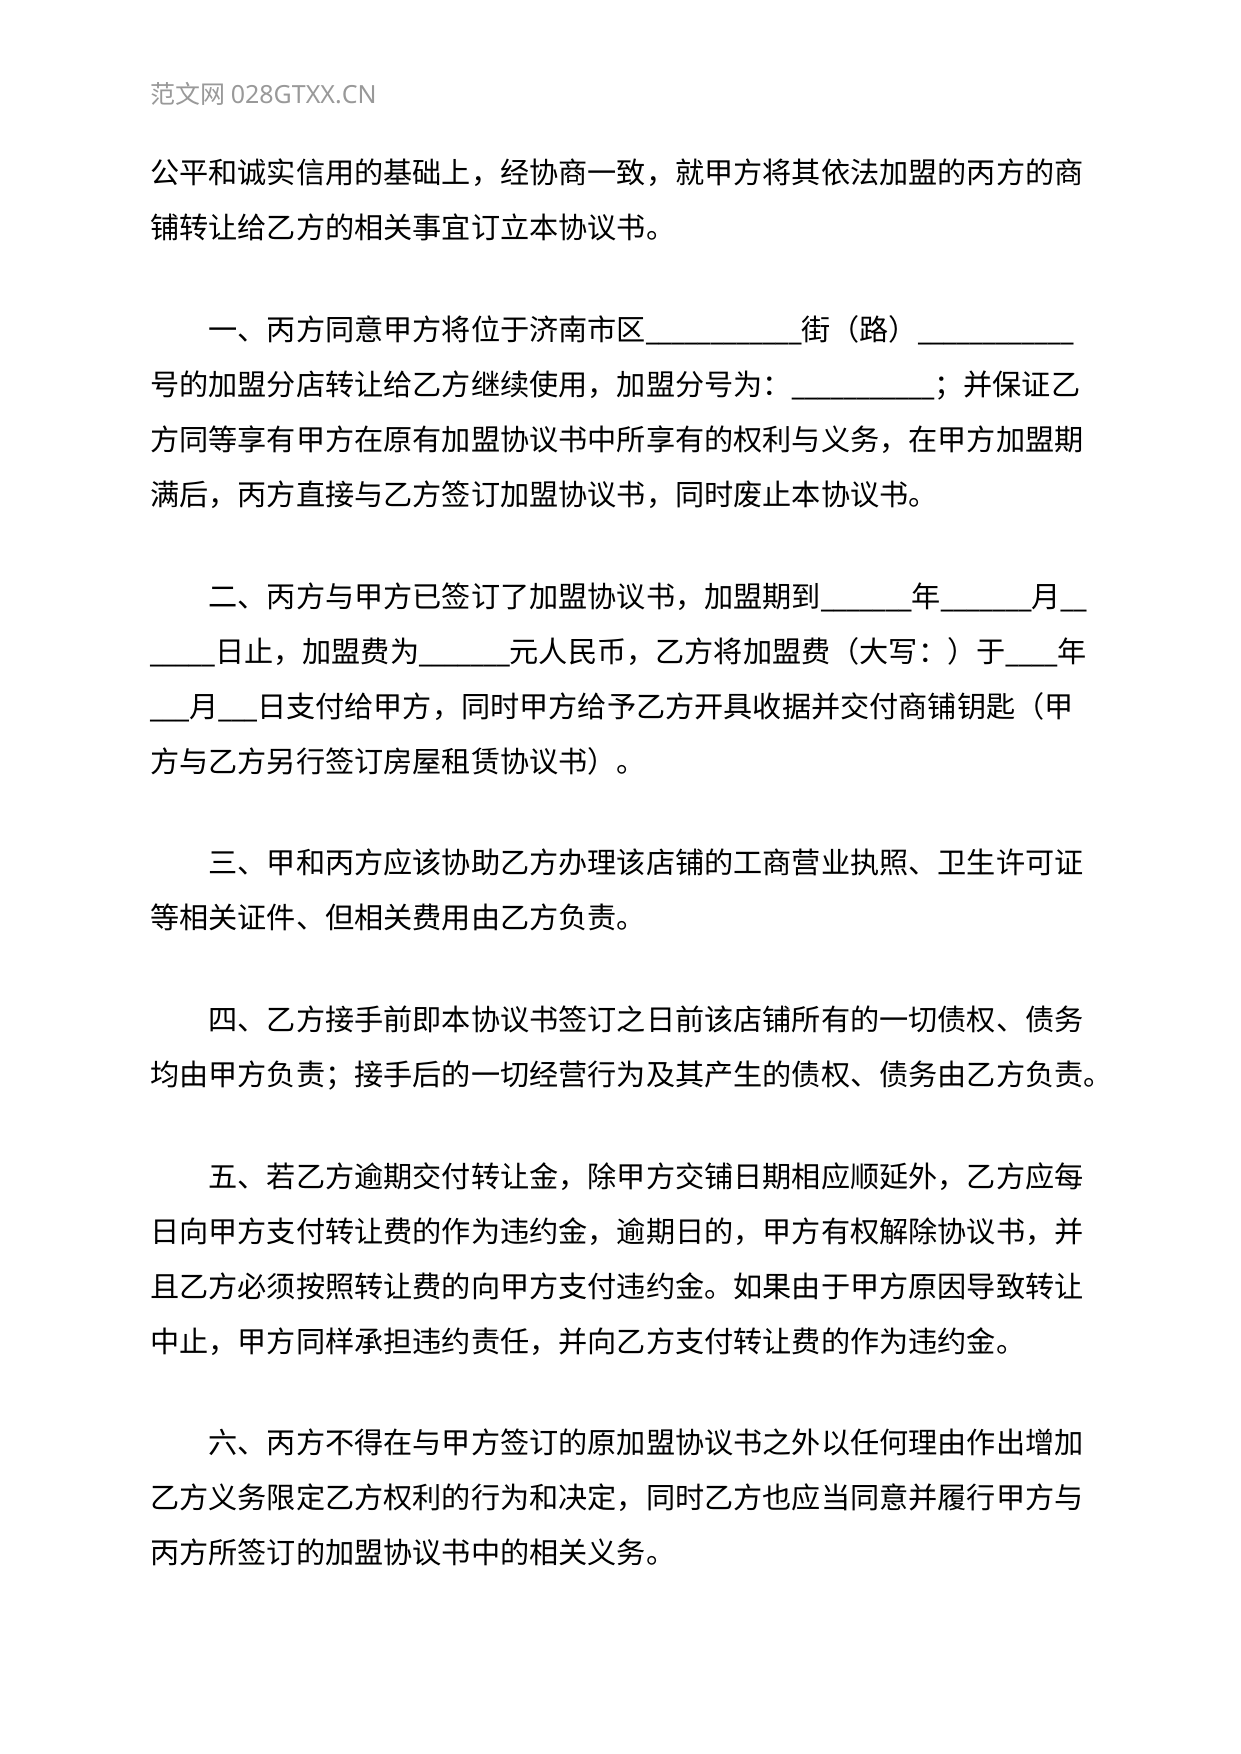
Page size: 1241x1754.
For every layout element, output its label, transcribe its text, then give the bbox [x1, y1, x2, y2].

text 一、丙方同意甲方将位于济南市区____________街（路）____________号的加盟分店转让给乙方继续使用，加盟分号为：___________；并保证乙方同等享有甲方在原有加盟协议书中所享有的权利与义务，在甲方加盟期满后，丙方直接与乙方签订加盟协议书，同时废止本协议书。 [150, 307, 1090, 514]
text 五、若乙方逾期交付转让金，除甲方交铺日期相应顺延外，乙方应每日向甲方支付转让费的作为违约金，逾期日的，甲方有权解除协议书，并且乙方必须按照转让费的向甲方支付违约金。如果由于甲方原因导致转让中止，甲方同样承担违约责任，并向乙方支付转让费的作为违约金。 [150, 1153, 1090, 1360]
text 三、甲和丙方应该协助乙方办理该店铺的工商营业执照、卫生许可证等相关证件、但相关费用由乙方负责。 [150, 840, 1090, 937]
text 四、乙方接手前即本协议书签订之日前该店铺所有的一切债权、债务均由甲方负责；接手后的一切经营行为及其产生的债权、债务由乙方负责。 [150, 997, 1090, 1094]
text 二、丙方与甲方已签订了加盟协议书，加盟期到_______年_______月_______日止，加盟费为_______元人民币，乙方将加盟费（大写：）于____年___月___日支付给甲方，同时甲方给予乙方开具收据并交付商铺钥匙（甲方与乙方另行签订房屋租赁协议书）。 [150, 573, 1090, 781]
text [150, 150, 1090, 247]
text 六、丙方不得在与甲方签订的原加盟协议书之外以任何理由作出增加乙方义务限定乙方权利的行为和决定，同时乙方也应当同意并履行甲方与丙方所签订的加盟协议书中的相关义务。 [150, 1420, 1090, 1572]
